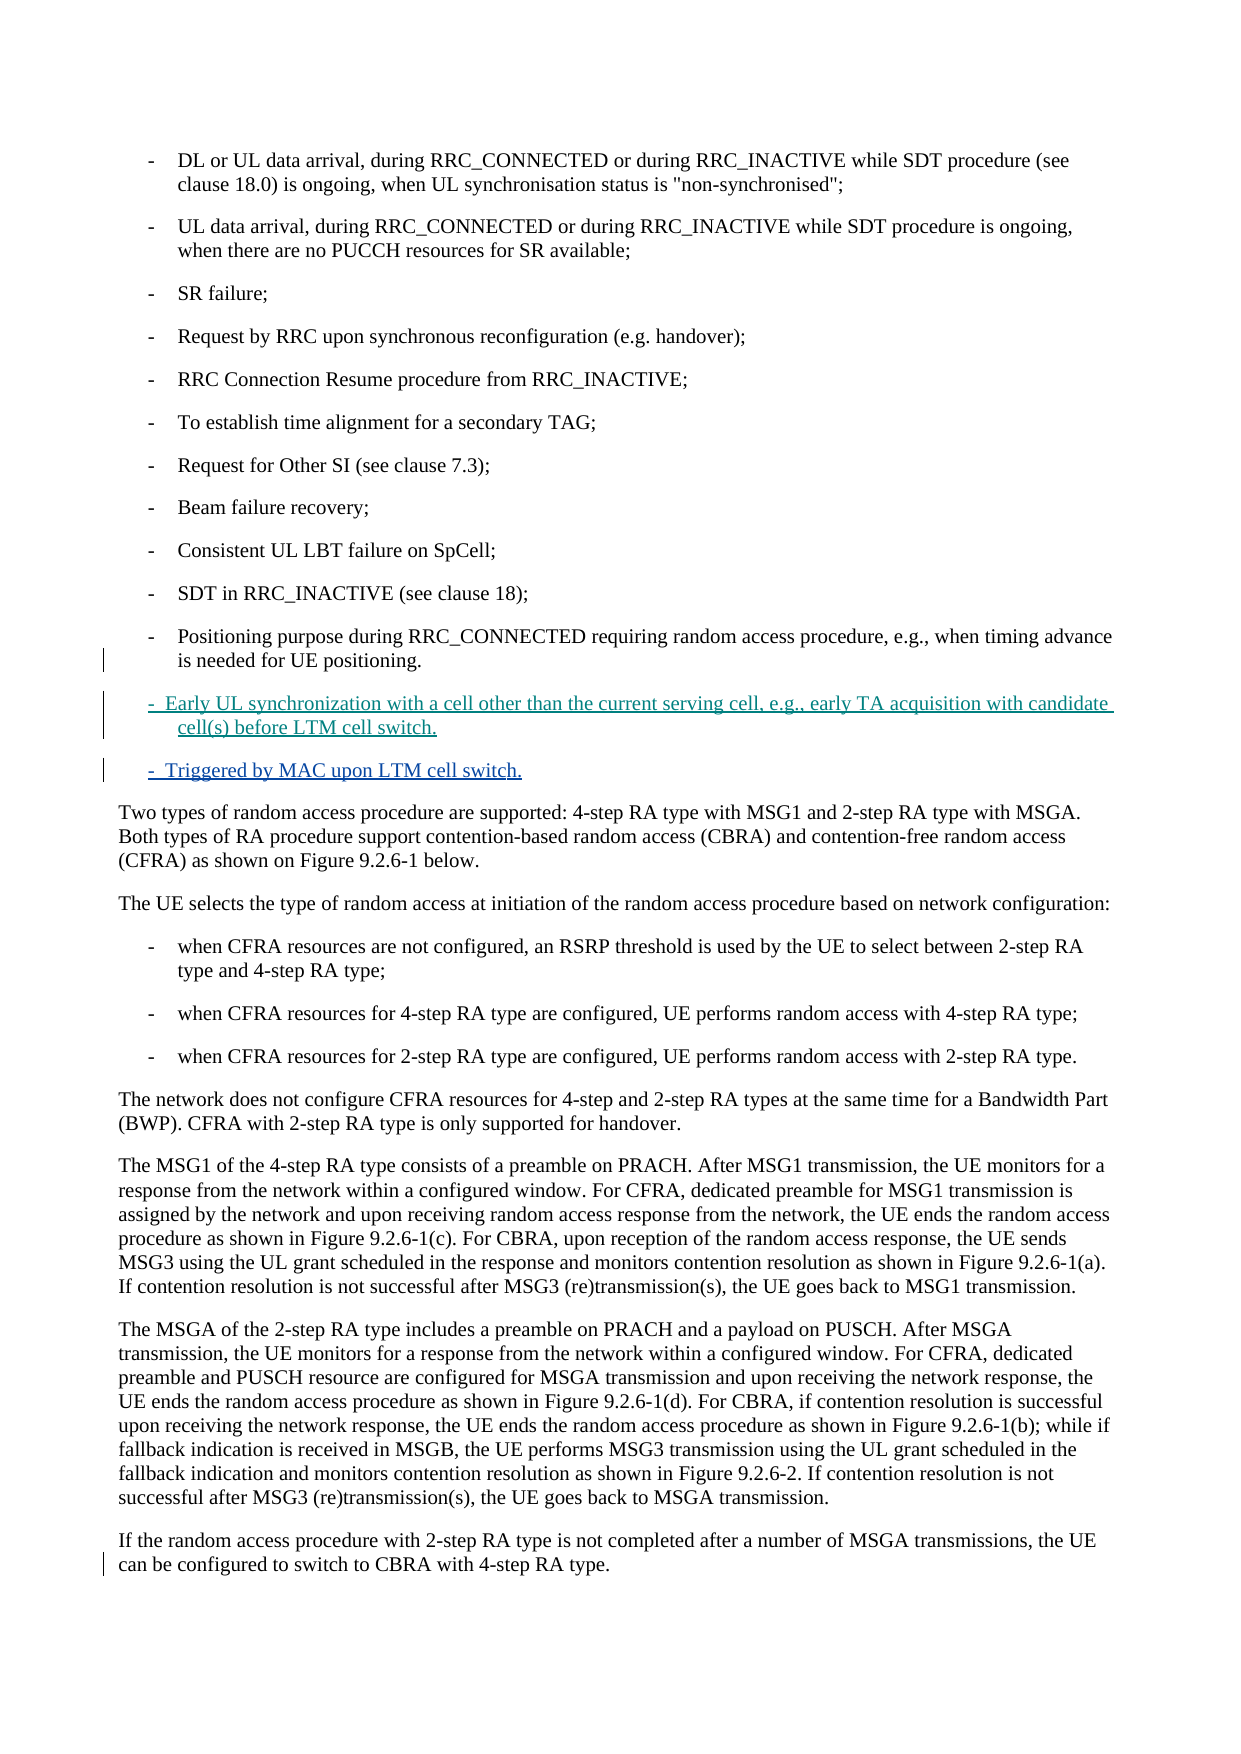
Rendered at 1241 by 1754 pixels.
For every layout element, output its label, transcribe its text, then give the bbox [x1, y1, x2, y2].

text - UL data arrival, during RRC_CONNECTED or during RRC_INACTIVE while SDT procedure is ongoing, when there are no PUCCH resources for SR available; [148, 214, 1122, 262]
text The MSG1 of the 4-step RA type consists of a preamble on PRACH. After MSG1 transmission, the UE monitors for a response from the network within a configured window. For CFRA, dedicated preamble for MSG1 transmission is assigned by the network and upon receiving random access response from the network, the UE ends the random access procedure as shown in Figure 9.2.6-1(c). For CBRA, upon reception of the random access response, the UE sends MSG3 using the UL grant scheduled in the response and monitors contention resolution as shown in Figure 9.2.6-1(a). If contention resolution is not successful after MSG3 (re)transmission(s), the UE goes back to MSG1 transmission. [118, 1153, 1122, 1298]
text - RRC Connection Resume procedure from RRC_INACTIVE; [148, 367, 1122, 391]
text The MSGA of the 2-step RA type includes a preamble on PRACH and a payload on PUSCH. After MSGA transmission, the UE monitors for a response from the network within a configured window. For CFRA, dedicated preamble and PUSCH resource are configured for MSGA transmission and upon receiving the network response, the UE ends the random access procedure as shown in Figure 9.2.6-1(d). For CBRA, if contention resolution is successful upon receiving the network response, the UE ends the random access procedure as shown in Figure 9.2.6-1(b); while if fallback indication is received in MSGB, the UE performs MSG3 transmission using the UL grant scheduled in the fallback indication and monitors contention resolution as shown in Figure 9.2.6-2. If contention resolution is not successful after MSG3 (re)transmission(s), the UE goes back to MSGA transmission. [118, 1317, 1122, 1509]
text - Beam failure recovery; [148, 495, 1122, 519]
text - Consistent UL LBT failure on SpCell; [148, 538, 1122, 562]
text The UE selects the type of random access at initiation of the random access procedure based on network configuration: [118, 891, 1122, 915]
text - when CFRA resources are not configured, an RSRP threshold is used by the UE to select between 2-step RA type and 4-step RA type; [148, 934, 1122, 982]
text If the random access procedure with 2-step RA type is not completed after a number of MSGA transmissions, the UE can be configured to switch to CBRA with 4-step RA type. [118, 1528, 1122, 1576]
text - SDT in RRC_INACTIVE (see clause 18); [148, 581, 1122, 605]
text - To establish time alignment for a secondary TAG; [148, 410, 1122, 434]
text - DL or UL data arrival, during RRC_CONNECTED or during RRC_INACTIVE while SDT procedure (see clause 18.0) is ongoing, when UL synchronisation status is "non-synchronised"; [148, 147, 1122, 196]
text The network does not configure CFRA resources for 4-step and 2-step RA types at the same time for a Bandwidth Part (BWP). CFRA with 2-step RA type is only supported for handover. [118, 1087, 1122, 1135]
text - Request by RRC upon synchronous reconfiguration (e.g. handover); [148, 324, 1122, 348]
text Two types of random access procedure are supported: 4-step RA type with MSG1 and 2-step RA type with MSGA. Both types of RA procedure support contention-based random access (CBRA) and contention-free random access (CFRA) as shown on Figure 9.2.6-1 below. [118, 800, 1122, 872]
text - Request for Other SI (see clause 7.3); [148, 452, 1122, 477]
text - when CFRA resources for 2-step RA type are configured, UE performs random access with 2-step RA type. [148, 1044, 1122, 1068]
text - SR failure; [148, 281, 1122, 305]
text - when CFRA resources for 4-step RA type are configured, UE performs random access with 4-step RA type; [148, 1001, 1122, 1025]
text - Positioning purpose during RRC_CONNECTED requiring random access procedure, e.g., when timing advance is needed for UE positioning. [148, 624, 1122, 672]
